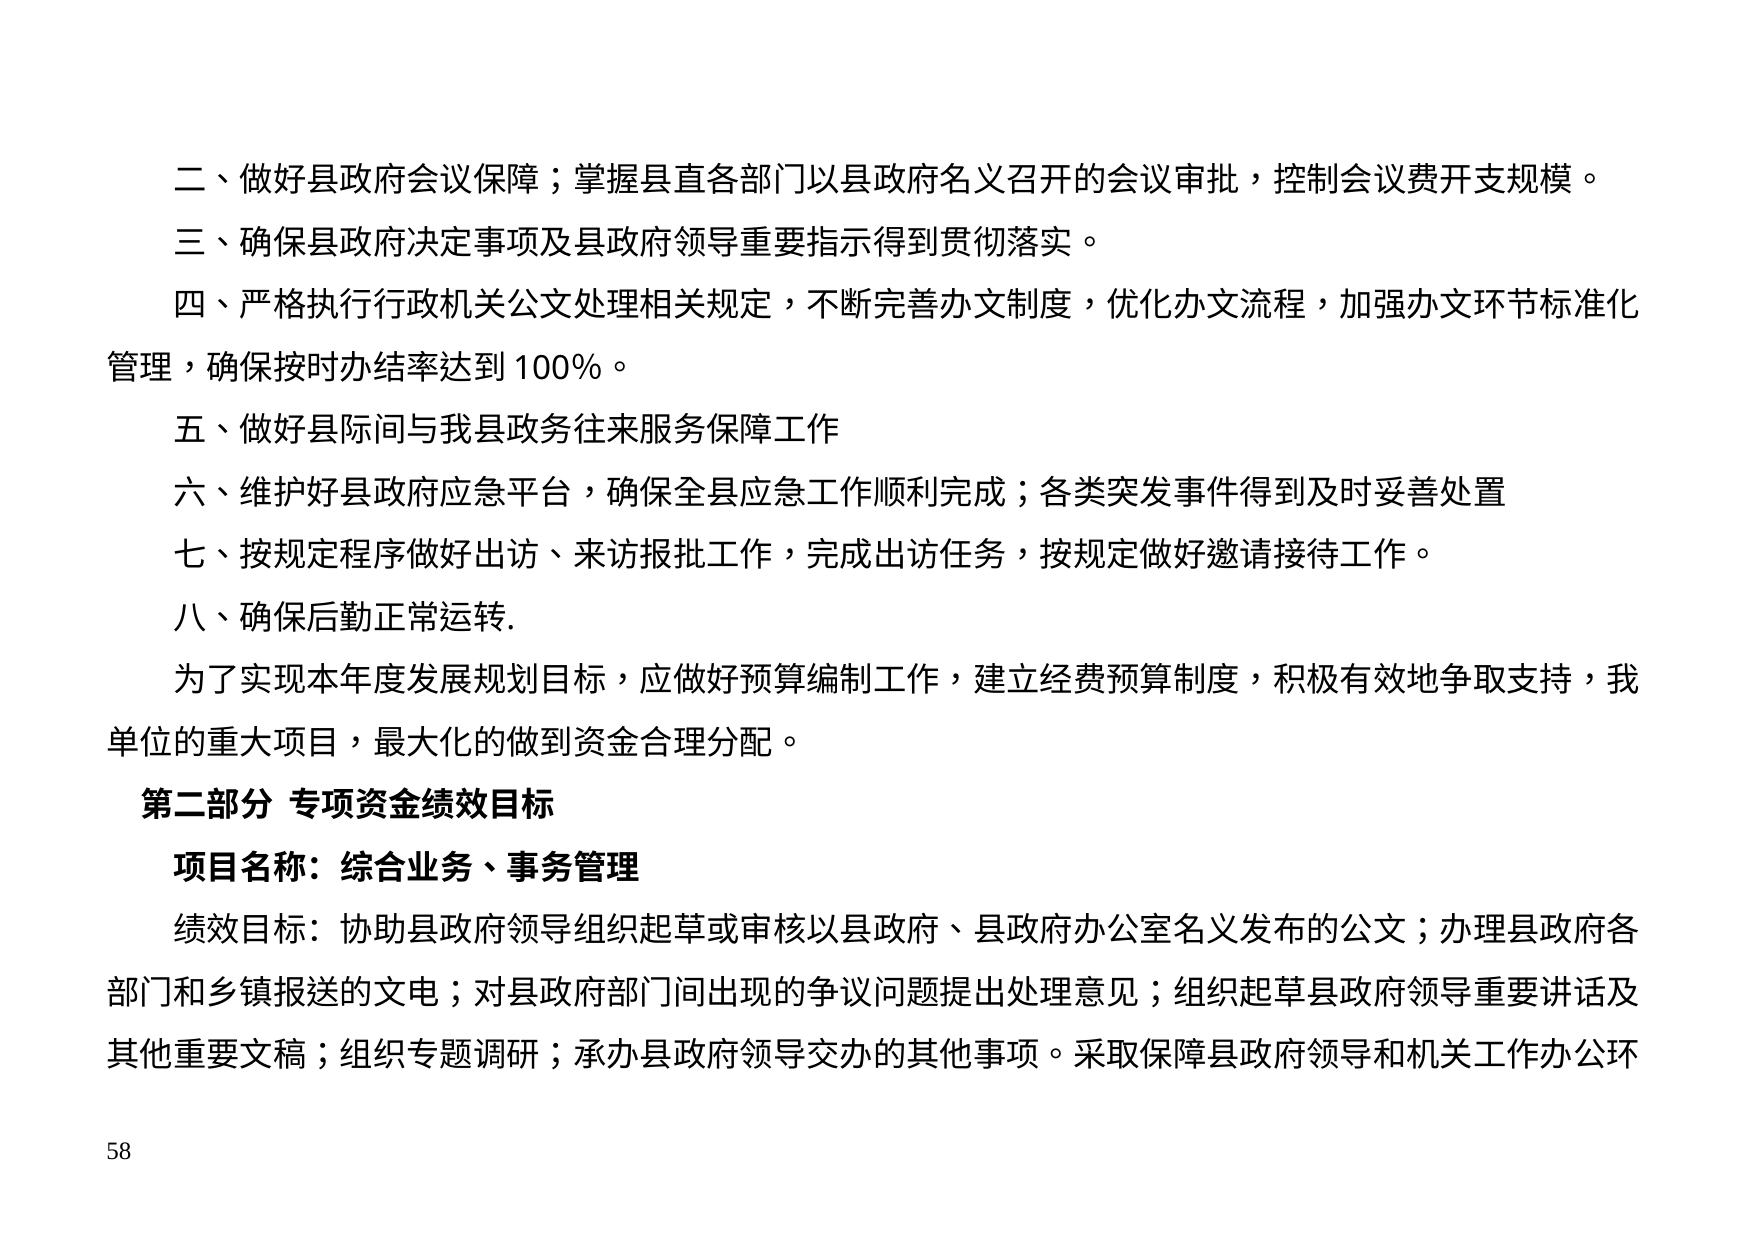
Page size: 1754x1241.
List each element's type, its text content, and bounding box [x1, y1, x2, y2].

list 第二部分 专项资金绩效目标 [106, 767, 1648, 829]
text 六、维护好县政府应急平台，确保全县应急工作顺利完成；各类突发事件得到及时妥善处置 [106, 454, 1648, 517]
text 八、确保后勤正常运转. [106, 579, 1648, 642]
text 三、确保县政府决定事项及县政府领导重要指示得到贯彻落实。 [106, 204, 1648, 267]
text 七、按规定程序做好出访、来访报批工作，完成出访任务，按规定做好邀请接待工作。 [106, 517, 1648, 579]
text 四、严格执行行政机关公文处理相关规定，不断完善办文制度，优化办文流程，加强办文环节标准化管理，确保按时办结率达到100％。 [106, 267, 1648, 392]
text 五、做好县际间与我县政务往来服务保障工作 [106, 392, 1648, 454]
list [106, 892, 1648, 1079]
list 项目名称：综合业务、事务管理 [106, 829, 1648, 892]
text 为了实现本年度发展规划目标，应做好预算编制工作，建立经费预算制度，积极有效地争取支持，我单位的重大项目，最大化的做到资金合理分配。 [106, 642, 1648, 767]
text 二、做好县政府会议保障；掌握县直各部门以县政府名义召开的会议审批，控制会议费开支规模。 [106, 142, 1648, 204]
